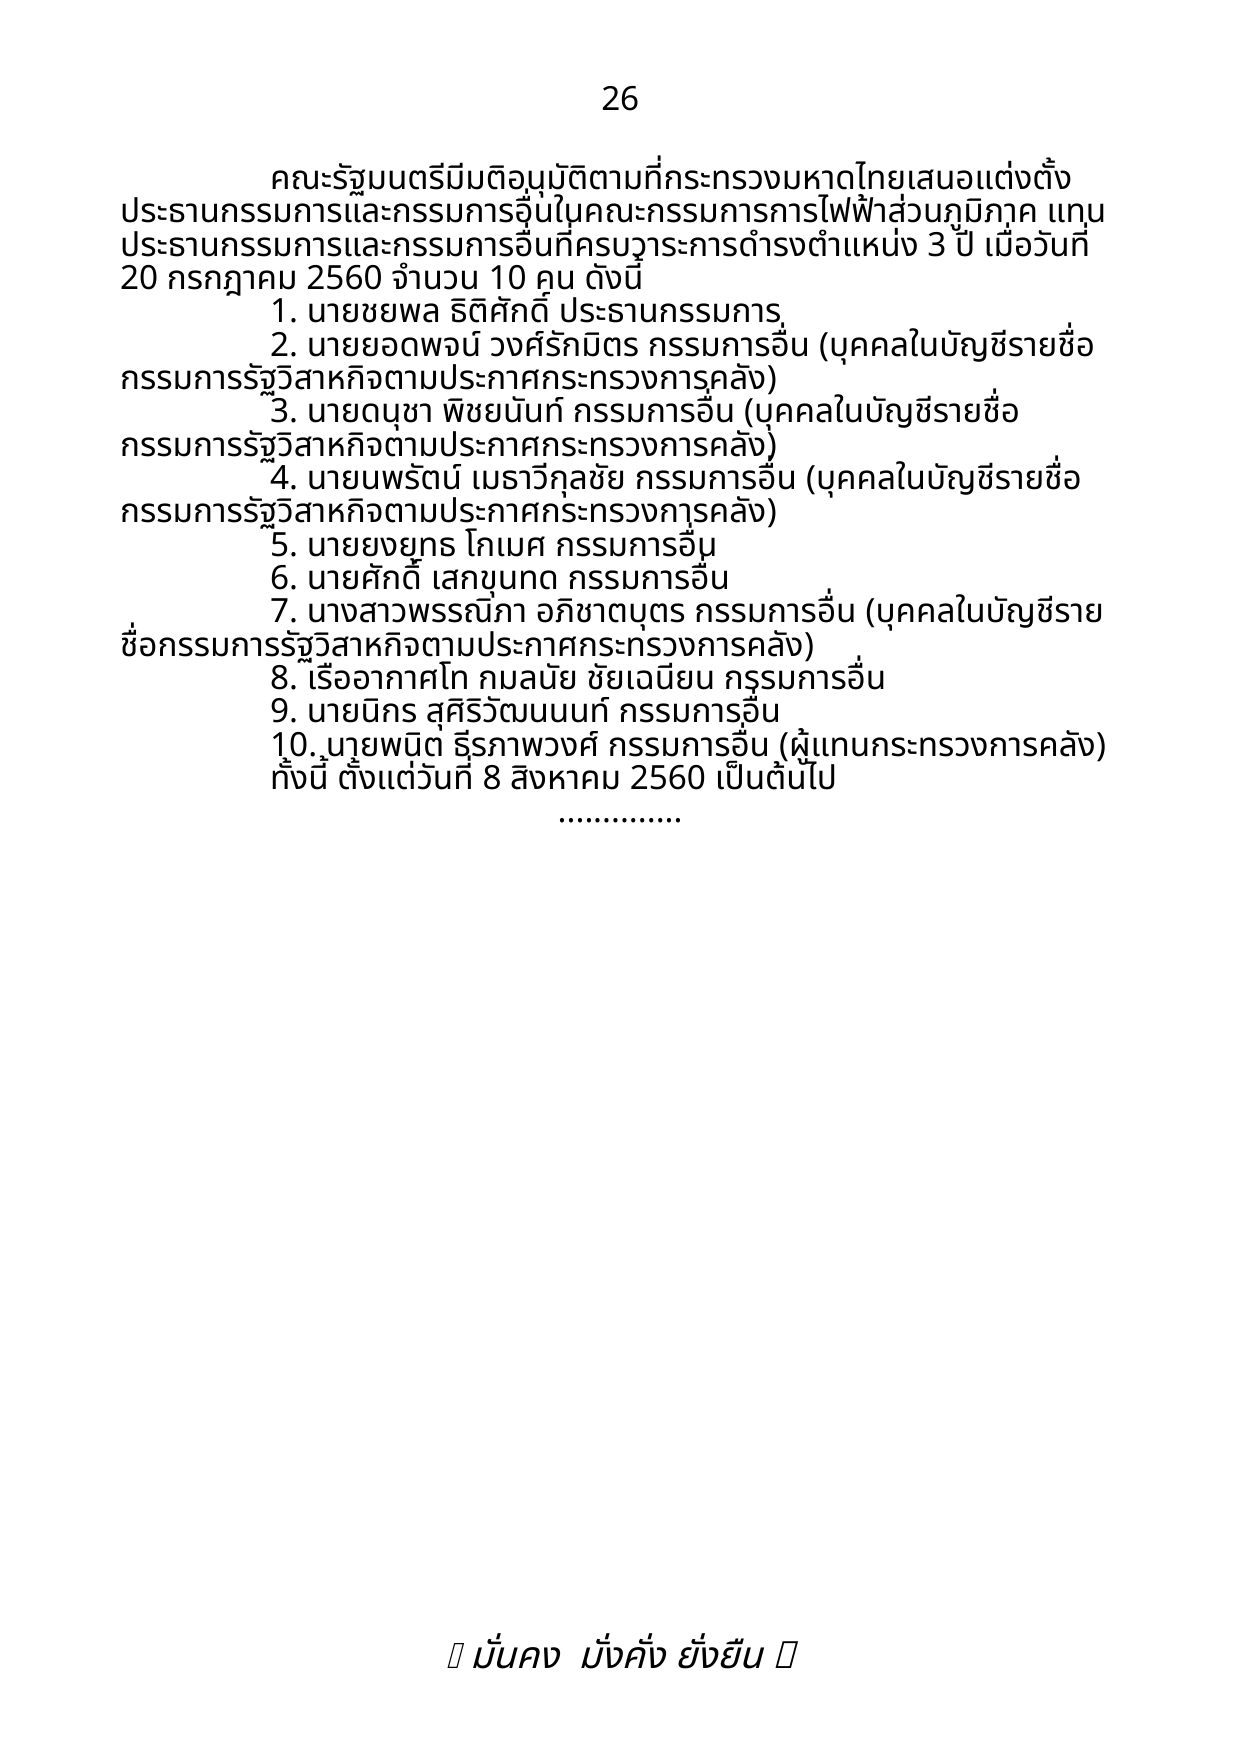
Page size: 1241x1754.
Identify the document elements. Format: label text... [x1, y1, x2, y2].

text 1. นายชยพล ธิติศักดิ์ ประธานกรรมการ [120, 296, 1120, 329]
text คณะรัฐมนตรีมีมติอนุมัติตามที่กระทรวงมหาดไทยเสนอแต่งตั้งประธานกรรมการและกรรมการอื่นในคณะกรรมการการไฟฟ้าส่วนภูมิภาค แทนประธานกรรมการและกรรมการอื่นที่ครบวาระการดำรงตำแหน่ง 3 ปี เมื่อวันที่ 20 กรกฎาคม 2560 จำนวน 10 คน ดังนี้ [120, 163, 1120, 296]
text 7. นางสาวพรรณิภา อภิชาตบุตร กรรมการอื่น (บุคคลในบัญชีรายชื่อกรรมการรัฐวิสาหกิจตามประกาศกระทรวงการคลัง) [120, 596, 1120, 663]
text 5. นายยงยุทธ โกเมศ กรรมการอื่น [120, 529, 1120, 563]
text 10. นายพนิต ธีรภาพวงศ์ กรรมการอื่น (ผู้แทนกระทรวงการคลัง) [120, 729, 1120, 763]
text 9. นายนิกร สุศิริวัฒนนนท์ กรรมการอื่น [120, 696, 1120, 729]
text ทั้งนี้ ตั้งแต่วันที่ 8 สิงหาคม 2560 เป็นต้นไป [120, 763, 1120, 796]
text 2. นายยอดพจน์ วงศ์รักมิตร กรรมการอื่น (บุคคลในบัญชีรายชื่อกรรมการรัฐวิสาหกิจตามประกาศกระทรวงการคลัง) [120, 329, 1120, 396]
text 4. นายนพรัตน์ เมธาวีกุลชัย กรรมการอื่น (บุคคลในบัญชีรายชื่อกรรมการรัฐวิสาหกิจตามประกาศกระทรวงการคลัง) [120, 463, 1120, 529]
text .............. [120, 796, 1120, 829]
text 8. เรืออากาศโท กมลนัย ชัยเฉนียน กรรมการอื่น [120, 663, 1120, 696]
text 6. นายศักดิ์ เสกขุนทด กรรมการอื่น [120, 563, 1120, 596]
text 3. นายดนุชา พิชยนันท์ กรรมการอื่น (บุคคลในบัญชีรายชื่อกรรมการรัฐวิสาหกิจตามประกาศกระทรวงการคลัง) [120, 396, 1120, 463]
